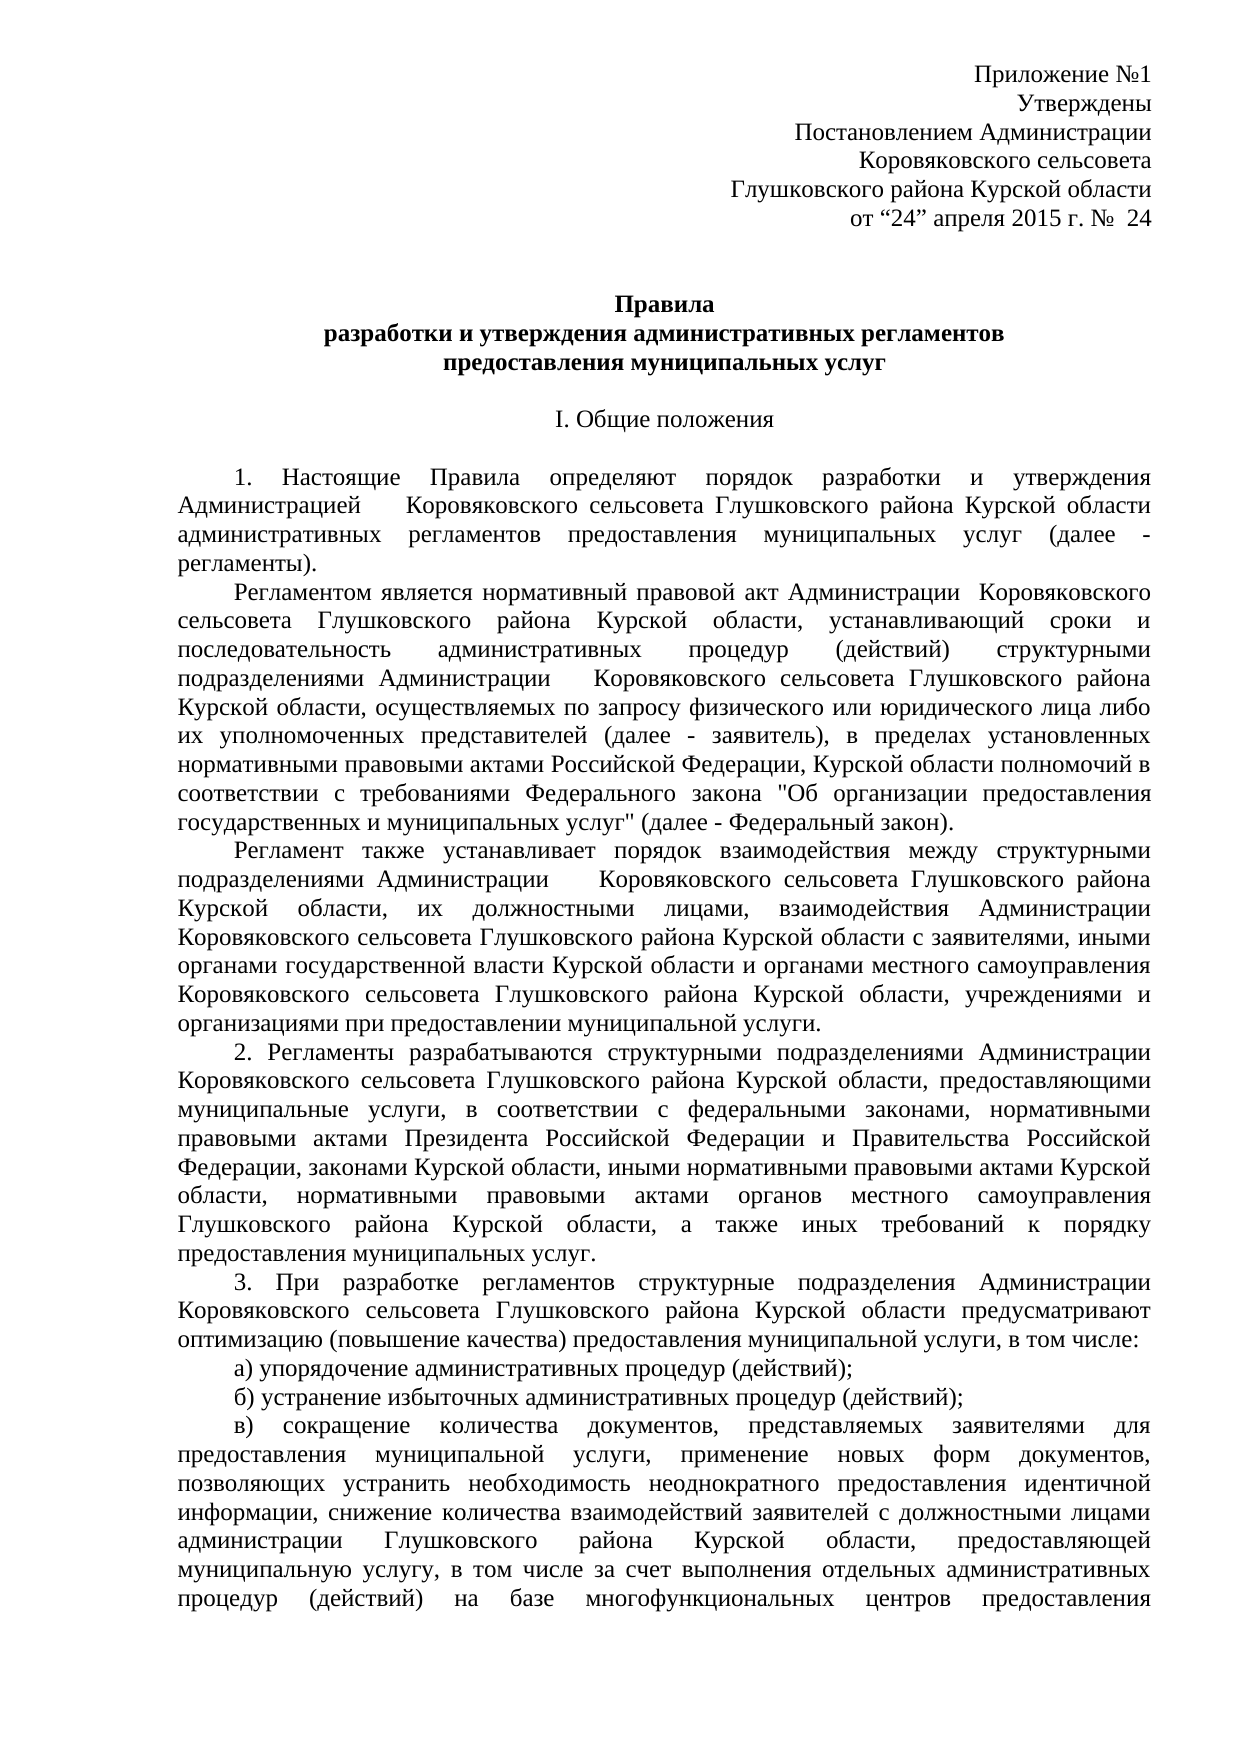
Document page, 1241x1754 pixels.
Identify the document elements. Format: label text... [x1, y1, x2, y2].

text 3. При разработке регламентов структурные подразделения Администрации Коровяковского сельсовета Глушковского района Курской области предусматривают оптимизацию (повышение качества) предоставления муниципальной услуги, в том числе: [177, 1267, 1152, 1353]
title предоставления муниципальных услуг [177, 347, 1152, 375]
title Правила [177, 289, 1152, 318]
text Регламентом является нормативный правовой акт Администрации Коровяковского сельсовета Глушковского района Курской области, устанавливающий сроки и последовательность административных процедур (действий) структурными подразделениями Администрации Коровяковского сельсовета Глушковского района Курской области, осуществляемых по запросу физического или юридического лица либо их уполномоченных представителей (далее - заявитель), в пределах установленных нормативными правовыми актами Российской Федерации, Курской области полномочий в соответствии с требованиями Федерального закона "Об организации предоставления государственных и муниципальных услуг" (далее - Федеральный закон). [177, 577, 1152, 835]
text от “24” апреля 2015 г. № 24 [177, 203, 1152, 232]
text I. Общие положения [177, 404, 1152, 433]
text 2. Регламенты разрабатываются структурными подразделениями Администрации Коровяковского сельсовета Глушковского района Курской области, предоставляющими муниципальные услуги, в соответствии с федеральными законами, нормативными правовыми актами Президента Российской Федерации и Правительства Российской Федерации, законами Курской области, иными нормативными правовыми актами Курской области, нормативными правовыми актами органов местного самоуправления Глушковского района Курской области, а также иных требований к порядку предоставления муниципальных услуг. [177, 1037, 1152, 1267]
text Глушковского района Курской области [177, 174, 1152, 203]
text Постановлением Администрации [177, 117, 1152, 145]
text Приложение №1 [177, 59, 1152, 88]
text 1. Настоящие Правила определяют порядок разработки и утверждения Администрацией Коровяковского сельсовета Глушковского района Курской области административных регламентов предоставления муниципальных услуг (далее - регламенты). [177, 462, 1152, 577]
text Регламент также устанавливает порядок взаимодействия между структурными подразделениями Администрации Коровяковского сельсовета Глушковского района Курской области, их должностными лицами, взаимодействия Администрации Коровяковского сельсовета Глушковского района Курской области с заявителями, иными органами государственной власти Курской области и органами местного самоуправления Коровяковского сельсовета Глушковского района Курской области, учреждениями и организациями при предоставлении муниципальной услуги. [177, 835, 1152, 1037]
text а) упорядочение административных процедур (действий); [177, 1353, 1152, 1382]
text Утверждены [177, 88, 1152, 117]
text б) устранение избыточных административных процедур (действий); [177, 1382, 1152, 1410]
title разработки и утверждения административных регламентов [177, 318, 1152, 347]
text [177, 1410, 1152, 1612]
text Коровяковского сельсовета [177, 145, 1152, 174]
